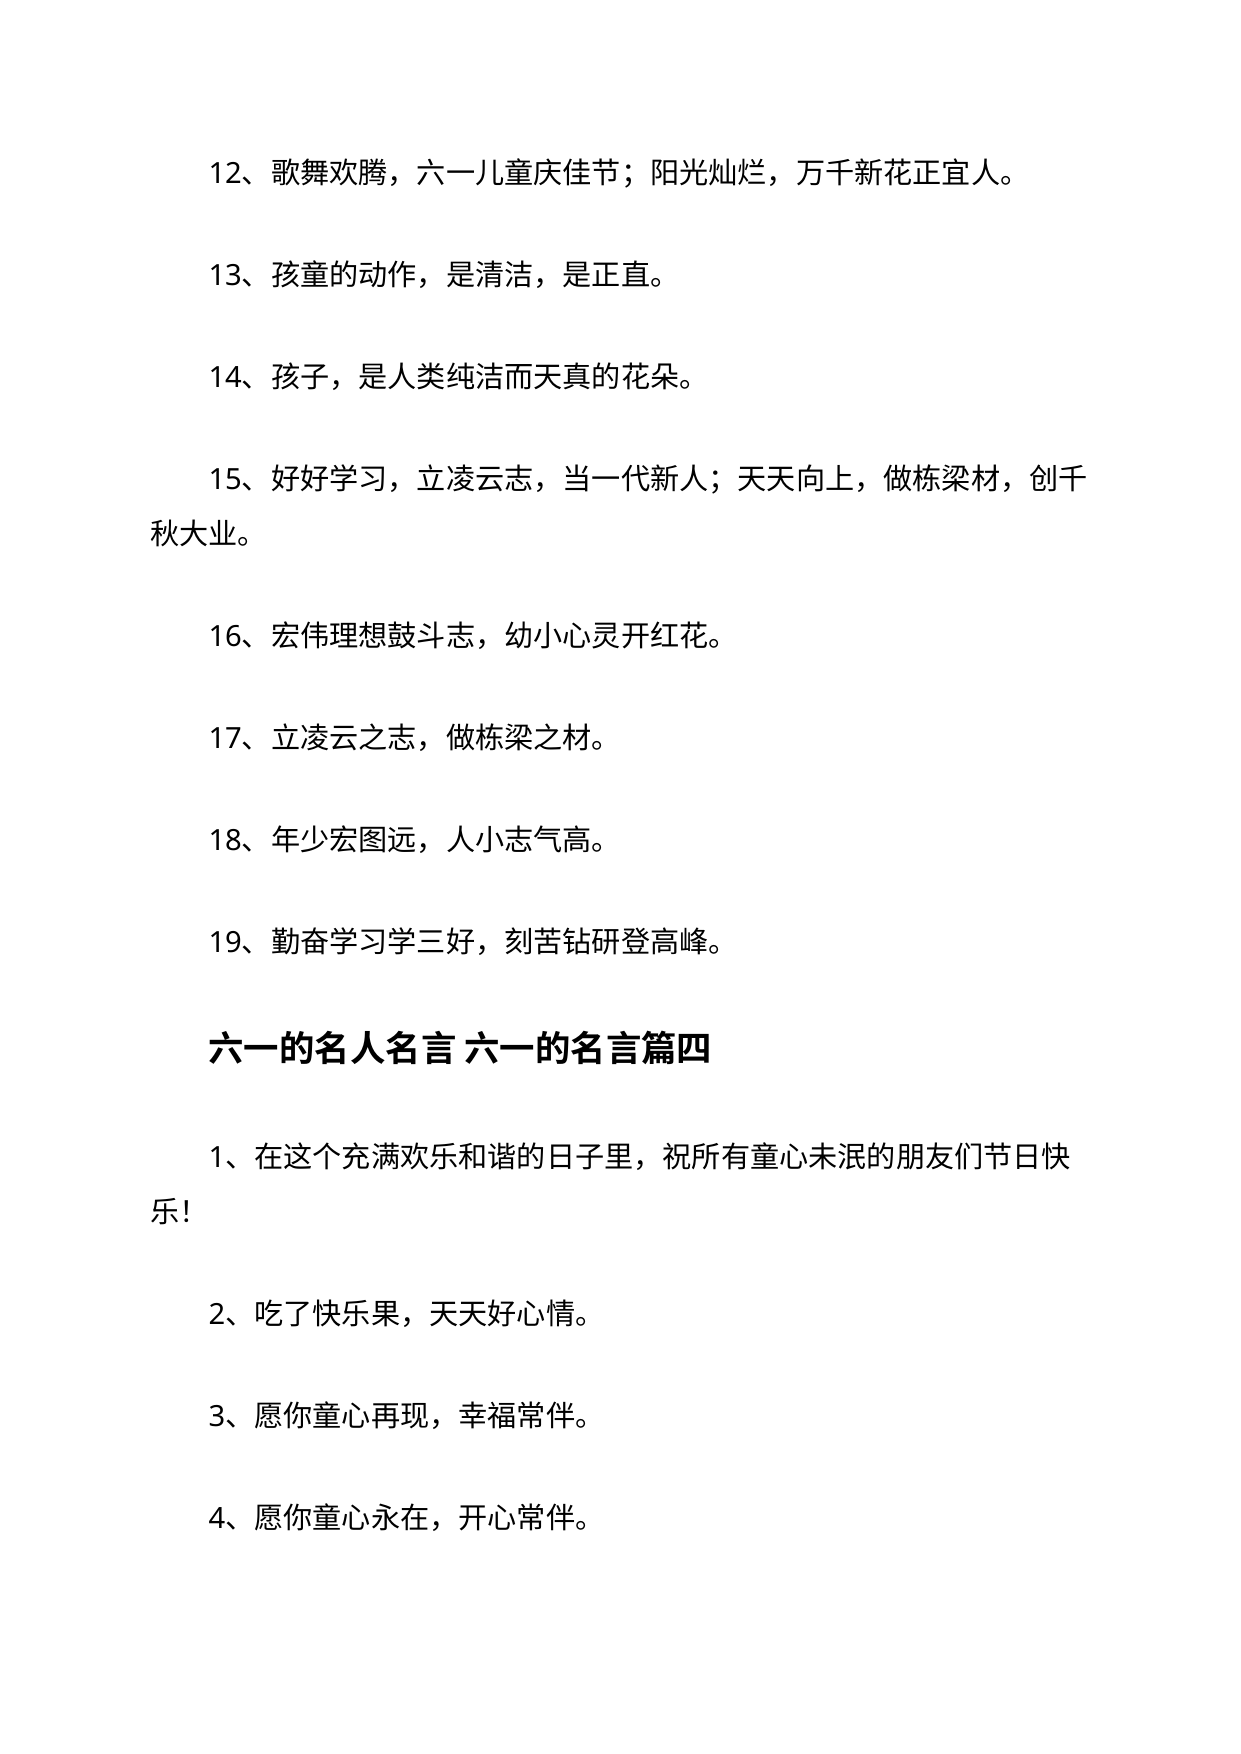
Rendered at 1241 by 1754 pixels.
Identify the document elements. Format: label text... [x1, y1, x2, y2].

text 15、好好学习，立凌云志，当一代新人；天天向上，做栋梁材，创千秋大业。 [150, 456, 1090, 553]
text 六一的名人名言 六一的名言篇四 [150, 1021, 1090, 1072]
text 4、愿你童心永在，开心常伴。 [150, 1495, 1090, 1537]
text 18、年少宏图远，人小志气高。 [150, 817, 1090, 859]
text 13、孩童的动作，是清洁，是正直。 [150, 252, 1090, 294]
text 3、愿你童心再现，幸福常伴。 [150, 1393, 1090, 1435]
text 19、勤奋学习学三好，刻苦钻研登高峰。 [150, 919, 1090, 961]
text 2、吃了快乐果，天天好心情。 [150, 1291, 1090, 1333]
text 12、歌舞欢腾，六一儿童庆佳节；阳光灿烂，万千新花正宜人。 [150, 150, 1090, 192]
text 17、立凌云之志，做栋梁之材。 [150, 715, 1090, 757]
text 14、孩子，是人类纯洁而天真的花朵。 [150, 354, 1090, 396]
text 1、在这个充满欢乐和谐的日子里，祝所有童心未泯的朋友们节日快乐！ [150, 1134, 1090, 1231]
text 16、宏伟理想鼓斗志，幼小心灵开红花。 [150, 613, 1090, 655]
